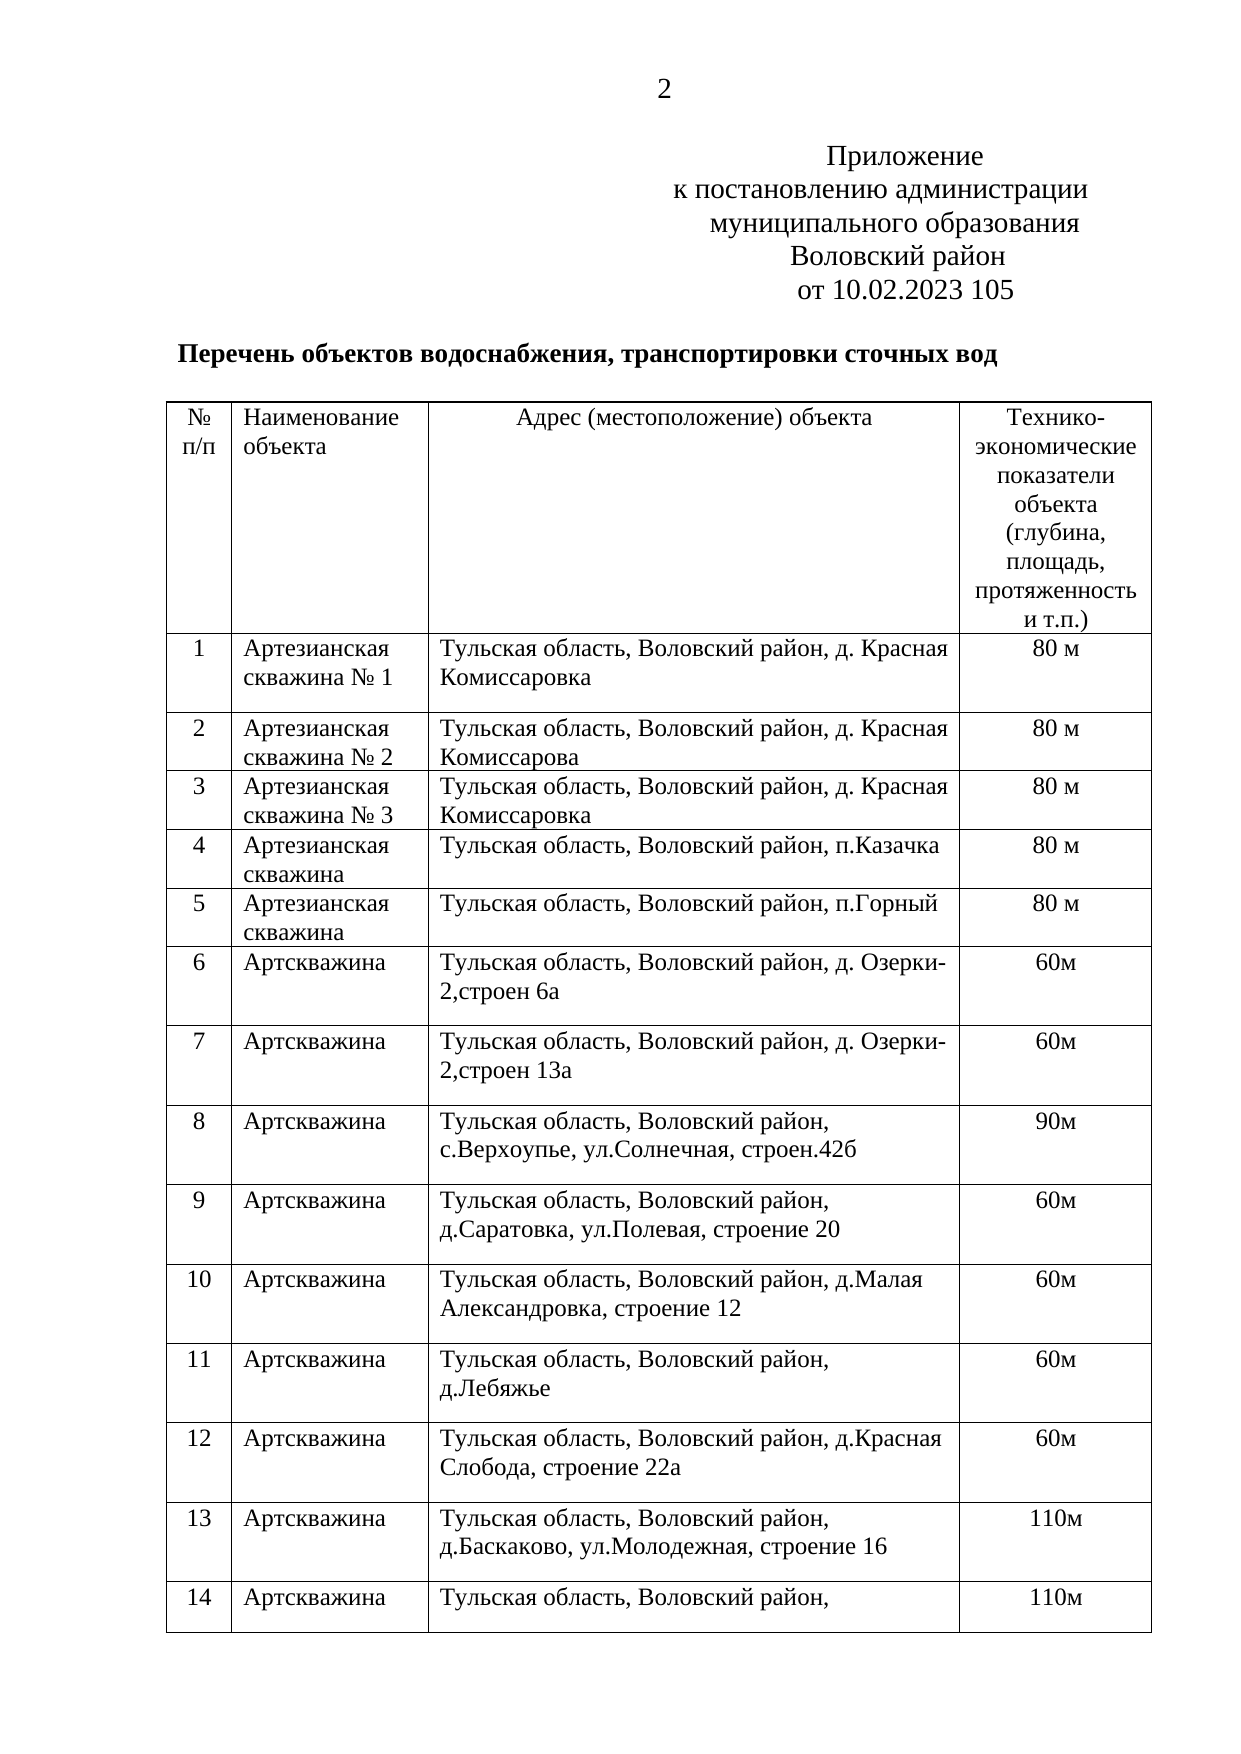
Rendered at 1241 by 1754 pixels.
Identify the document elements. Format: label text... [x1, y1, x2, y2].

table_cell Артезианская скважина № 2 [232, 713, 428, 770]
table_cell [429, 1582, 959, 1632]
table_cell Тульская область, Воловский район, с.Верхоупье, ул.Солнечная, строен.42б [429, 1106, 959, 1184]
table_cell 7 [167, 1026, 231, 1105]
table_cell Тульская область, Воловский район, д. Озерки-2,строен 6а [429, 947, 959, 1025]
table_cell Артскважина [232, 1026, 428, 1105]
table_cell Тульская область, Воловский район, д.Лебяжье [429, 1344, 959, 1422]
table_cell Артскважина [232, 1185, 428, 1263]
text Воловский район [177, 238, 1152, 272]
table_cell 80 м [960, 634, 1151, 712]
table_cell 80 м [960, 830, 1151, 887]
table_cell 13 [167, 1503, 231, 1581]
text Приложение [177, 138, 1152, 171]
table_cell Тульская область, Воловский район, д.Красная Слобода, строение 22а [429, 1423, 959, 1502]
table_cell 60м [960, 1265, 1151, 1343]
table_cell 80 м [960, 889, 1151, 946]
table_cell Артскважина [232, 1503, 428, 1581]
table_cell 80 м [960, 713, 1151, 770]
table_cell 60м [960, 1423, 1151, 1502]
table_cell Артскважина [232, 1344, 428, 1422]
table_cell Артезианская скважина [232, 889, 428, 946]
table_cell 6 [167, 947, 231, 1025]
table_cell Артскважина [232, 1106, 428, 1184]
table_cell Тульская область, Воловский район, п.Казачка [429, 830, 959, 887]
table_cell Тульская область, Воловский район, д.Малая Александровка, строение 12 [429, 1265, 959, 1343]
table_cell Артскважина [232, 1265, 428, 1343]
table_cell 9 [167, 1185, 231, 1263]
table_cell 80 м [960, 771, 1151, 829]
text от 10.02.2023 105 [177, 272, 1152, 306]
table_cell 60м [960, 947, 1151, 1025]
table_cell Тульская область, Воловский район, д. Красная Комиссарова [429, 713, 959, 770]
table_cell 110м [960, 1582, 1151, 1632]
table_header Технико-экономические показатели объекта (глубина, площадь, протяженность и т.п.) [960, 403, 1151, 632]
table_cell 60м [960, 1344, 1151, 1422]
table_cell 11 [167, 1344, 231, 1422]
table_cell Тульская область, Воловский район, д. Красная Комиссаровка [429, 771, 959, 829]
table_cell 4 [167, 830, 231, 887]
table_cell Тульская область, Воловский район, п.Горный [429, 889, 959, 946]
table_cell 5 [167, 889, 231, 946]
table_cell Тульская область, Воловский район, д.Саратовка, ул.Полевая, строение 20 [429, 1185, 959, 1263]
table_cell 110м [960, 1503, 1151, 1581]
table_cell Артезианская скважина [232, 830, 428, 887]
table_cell 8 [167, 1106, 231, 1184]
table_cell 1 [167, 634, 231, 712]
table_cell 60м [960, 1026, 1151, 1105]
table_header Адрес (местоположение) объекта [429, 403, 959, 632]
table_header № п/п [167, 403, 231, 632]
table_cell 10 [167, 1265, 231, 1343]
table_cell Тульская область, Воловский район, д. Красная Комиссаровка [429, 634, 959, 712]
table_cell Артскважина [232, 947, 428, 1025]
text к постановлению администрации [177, 171, 1152, 205]
table_cell 60м [960, 1185, 1151, 1263]
table_cell Тульская область, Воловский район, д.Баскаково, ул.Молодежная, строение 16 [429, 1503, 959, 1581]
table_cell 14 [167, 1582, 231, 1632]
table_cell Артезианская скважина № 1 [232, 634, 428, 712]
text муниципального образования [177, 205, 1152, 238]
table_cell 90м [960, 1106, 1151, 1184]
text Перечень объектов водоснабжения, транспортировки сточных вод [177, 337, 1152, 368]
table_cell 2 [167, 713, 231, 770]
table_cell Артскважина [232, 1423, 428, 1502]
table_header Наименование объекта [232, 403, 428, 632]
table_cell 12 [167, 1423, 231, 1502]
table_cell Артскважина [232, 1582, 428, 1632]
table_cell Артезианская скважина № 3 [232, 771, 428, 829]
table_cell Тульская область, Воловский район, д. Озерки-2,строен 13а [429, 1026, 959, 1105]
table_cell 3 [167, 771, 231, 829]
